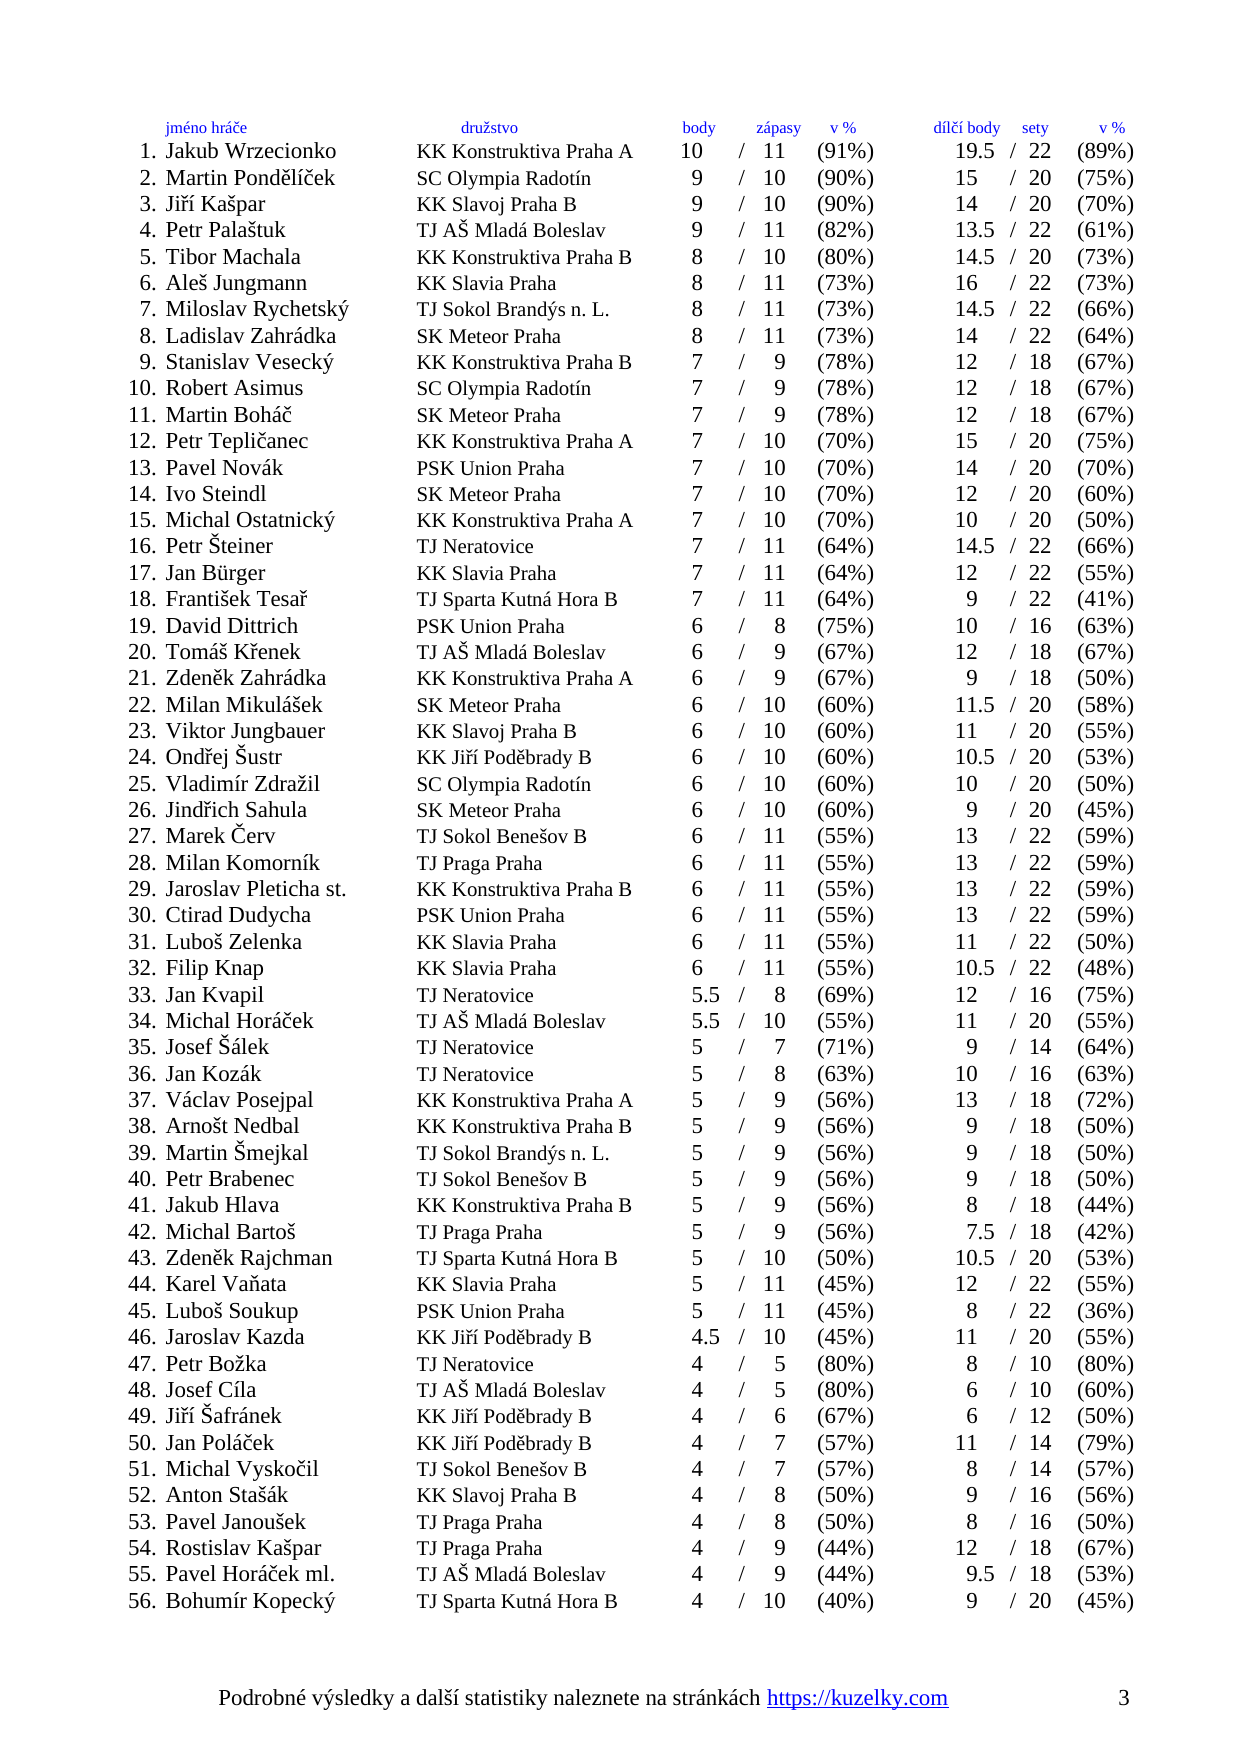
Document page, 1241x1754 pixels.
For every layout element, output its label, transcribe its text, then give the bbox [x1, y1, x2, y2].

text 38. Arnošt Nedbal KK Konstruktiva Praha B 5 / 9 (56%) 9 / 18 (50%) [106, 1112, 1134, 1139]
text 19. David Dittrich PSK Union Praha 6 / 8 (75%) 10 / 16 (63%) [106, 612, 1134, 638]
text 31. Luboš Zelenka KK Slavia Praha 6 / 11 (55%) 11 / 22 (50%) [106, 928, 1134, 954]
text 13. Pavel Novák PSK Union Praha 7 / 10 (70%) 14 / 20 (70%) [106, 453, 1134, 480]
text 26. Jindřich Sahula SK Meteor Praha 6 / 10 (60%) 9 / 20 (45%) [106, 796, 1134, 822]
text 40. Petr Brabenec TJ Sokol Benešov B 5 / 9 (56%) 9 / 18 (50%) [106, 1165, 1134, 1191]
text 1. Jakub Wrzecionko KK Konstruktiva Praha A 10 / 11 (91%) 19.5 / 22 (89%) [106, 137, 1134, 164]
text 18. František Tesař TJ Sparta Kutná Hora B 7 / 11 (64%) 9 / 22 (41%) [106, 585, 1134, 612]
text jméno hráče družstvo body zápasy v % dílčí body sety v % [106, 118, 1134, 137]
text 10. Robert Asimus SC Olympia Radotín 7 / 9 (78%) 12 / 18 (67%) [106, 374, 1134, 401]
text 28. Milan Komorník TJ Praga Praha 6 / 11 (55%) 13 / 22 (59%) [106, 849, 1134, 875]
text 24. Ondřej Šustr KK Jiří Poděbrady B 6 / 10 (60%) 10.5 / 20 (53%) [106, 743, 1134, 770]
text 45. Luboš Soukup PSK Union Praha 5 / 11 (45%) 8 / 22 (36%) [106, 1297, 1134, 1323]
text 41. Jakub Hlava KK Konstruktiva Praha B 5 / 9 (56%) 8 / 18 (44%) [106, 1191, 1134, 1218]
text 2. Martin Pondělíček SC Olympia Radotín 9 / 10 (90%) 15 / 20 (75%) [106, 164, 1134, 190]
text 27. Marek Červ TJ Sokol Benešov B 6 / 11 (55%) 13 / 22 (59%) [106, 822, 1134, 849]
text 22. Milan Mikulášek SK Meteor Praha 6 / 10 (60%) 11.5 / 20 (58%) [106, 691, 1134, 717]
text 47. Petr Božka TJ Neratovice 4 / 5 (80%) 8 / 10 (80%) [106, 1349, 1134, 1376]
text 48. Josef Cíla TJ AŠ Mladá Boleslav 4 / 5 (80%) 6 / 10 (60%) [106, 1376, 1134, 1402]
text 54. Rostislav Kašpar TJ Praga Praha 4 / 9 (44%) 12 / 18 (67%) [106, 1534, 1134, 1560]
text 8. Ladislav Zahrádka SK Meteor Praha 8 / 11 (73%) 14 / 22 (64%) [106, 322, 1134, 348]
text 17. Jan Bürger KK Slavia Praha 7 / 11 (64%) 12 / 22 (55%) [106, 559, 1134, 585]
text 4. Petr Palaštuk TJ AŠ Mladá Boleslav 9 / 11 (82%) 13.5 / 22 (61%) [106, 216, 1134, 243]
text 46. Jaroslav Kazda KK Jiří Poděbrady B 4.5 / 10 (45%) 11 / 20 (55%) [106, 1323, 1134, 1349]
text 51. Michal Vyskočil TJ Sokol Benešov B 4 / 7 (57%) 8 / 14 (57%) [106, 1455, 1134, 1481]
text 49. Jiří Šafránek KK Jiří Poděbrady B 4 / 6 (67%) 6 / 12 (50%) [106, 1402, 1134, 1429]
text 30. Ctirad Dudycha PSK Union Praha 6 / 11 (55%) 13 / 22 (59%) [106, 902, 1134, 928]
text 25. Vladimír Zdražil SC Olympia Radotín 6 / 10 (60%) 10 / 20 (50%) [106, 770, 1134, 796]
text 44. Karel Vaňata KK Slavia Praha 5 / 11 (45%) 12 / 22 (55%) [106, 1271, 1134, 1297]
text 14. Ivo Steindl SK Meteor Praha 7 / 10 (70%) 12 / 20 (60%) [106, 480, 1134, 506]
text 55. Pavel Horáček ml. TJ AŠ Mladá Boleslav 4 / 9 (44%) 9.5 / 18 (53%) [106, 1560, 1134, 1587]
text 37. Václav Posejpal KK Konstruktiva Praha A 5 / 9 (56%) 13 / 18 (72%) [106, 1086, 1134, 1112]
text 36. Jan Kozák TJ Neratovice 5 / 8 (63%) 10 / 16 (63%) [106, 1060, 1134, 1086]
text 11. Martin Boháč SK Meteor Praha 7 / 9 (78%) 12 / 18 (67%) [106, 401, 1134, 427]
text 33. Jan Kvapil TJ Neratovice 5.5 / 8 (69%) 12 / 16 (75%) [106, 981, 1134, 1007]
text 16. Petr Šteiner TJ Neratovice 7 / 11 (64%) 14.5 / 22 (66%) [106, 533, 1134, 559]
text 20. Tomáš Křenek TJ AŠ Mladá Boleslav 6 / 9 (67%) 12 / 18 (67%) [106, 638, 1134, 664]
text 9. Stanislav Vesecký KK Konstruktiva Praha B 7 / 9 (78%) 12 / 18 (67%) [106, 348, 1134, 374]
text 32. Filip Knap KK Slavia Praha 6 / 11 (55%) 10.5 / 22 (48%) [106, 954, 1134, 981]
text 7. Miloslav Rychetský TJ Sokol Brandýs n. L. 8 / 11 (73%) 14.5 / 22 (66%) [106, 295, 1134, 322]
text 6. Aleš Jungmann KK Slavia Praha 8 / 11 (73%) 16 / 22 (73%) [106, 269, 1134, 295]
text 21. Zdeněk Zahrádka KK Konstruktiva Praha A 6 / 9 (67%) 9 / 18 (50%) [106, 664, 1134, 691]
text 42. Michal Bartoš TJ Praga Praha 5 / 9 (56%) 7.5 / 18 (42%) [106, 1218, 1134, 1244]
text 39. Martin Šmejkal TJ Sokol Brandýs n. L. 5 / 9 (56%) 9 / 18 (50%) [106, 1139, 1134, 1165]
text 5. Tibor Machala KK Konstruktiva Praha B 8 / 10 (80%) 14.5 / 20 (73%) [106, 243, 1134, 269]
text 12. Petr Tepličanec KK Konstruktiva Praha A 7 / 10 (70%) 15 / 20 (75%) [106, 427, 1134, 453]
text 34. Michal Horáček TJ AŠ Mladá Boleslav 5.5 / 10 (55%) 11 / 20 (55%) [106, 1007, 1134, 1033]
text 56. Bohumír Kopecký TJ Sparta Kutná Hora B 4 / 10 (40%) 9 / 20 (45%) [106, 1587, 1134, 1613]
text 35. Josef Šálek TJ Neratovice 5 / 7 (71%) 9 / 14 (64%) [106, 1033, 1134, 1060]
text 52. Anton Stašák KK Slavoj Praha B 4 / 8 (50%) 9 / 16 (56%) [106, 1481, 1134, 1508]
text 3. Jiří Kašpar KK Slavoj Praha B 9 / 10 (90%) 14 / 20 (70%) [106, 190, 1134, 216]
text 53. Pavel Janoušek TJ Praga Praha 4 / 8 (50%) 8 / 16 (50%) [106, 1508, 1134, 1534]
text 29. Jaroslav Pleticha st. KK Konstruktiva Praha B 6 / 11 (55%) 13 / 22 (59%) [106, 875, 1134, 902]
text 43. Zdeněk Rajchman TJ Sparta Kutná Hora B 5 / 10 (50%) 10.5 / 20 (53%) [106, 1244, 1134, 1271]
text 50. Jan Poláček KK Jiří Poděbrady B 4 / 7 (57%) 11 / 14 (79%) [106, 1429, 1134, 1455]
text 23. Viktor Jungbauer KK Slavoj Praha B 6 / 10 (60%) 11 / 20 (55%) [106, 717, 1134, 743]
text 15. Michal Ostatnický KK Konstruktiva Praha A 7 / 10 (70%) 10 / 20 (50%) [106, 506, 1134, 533]
